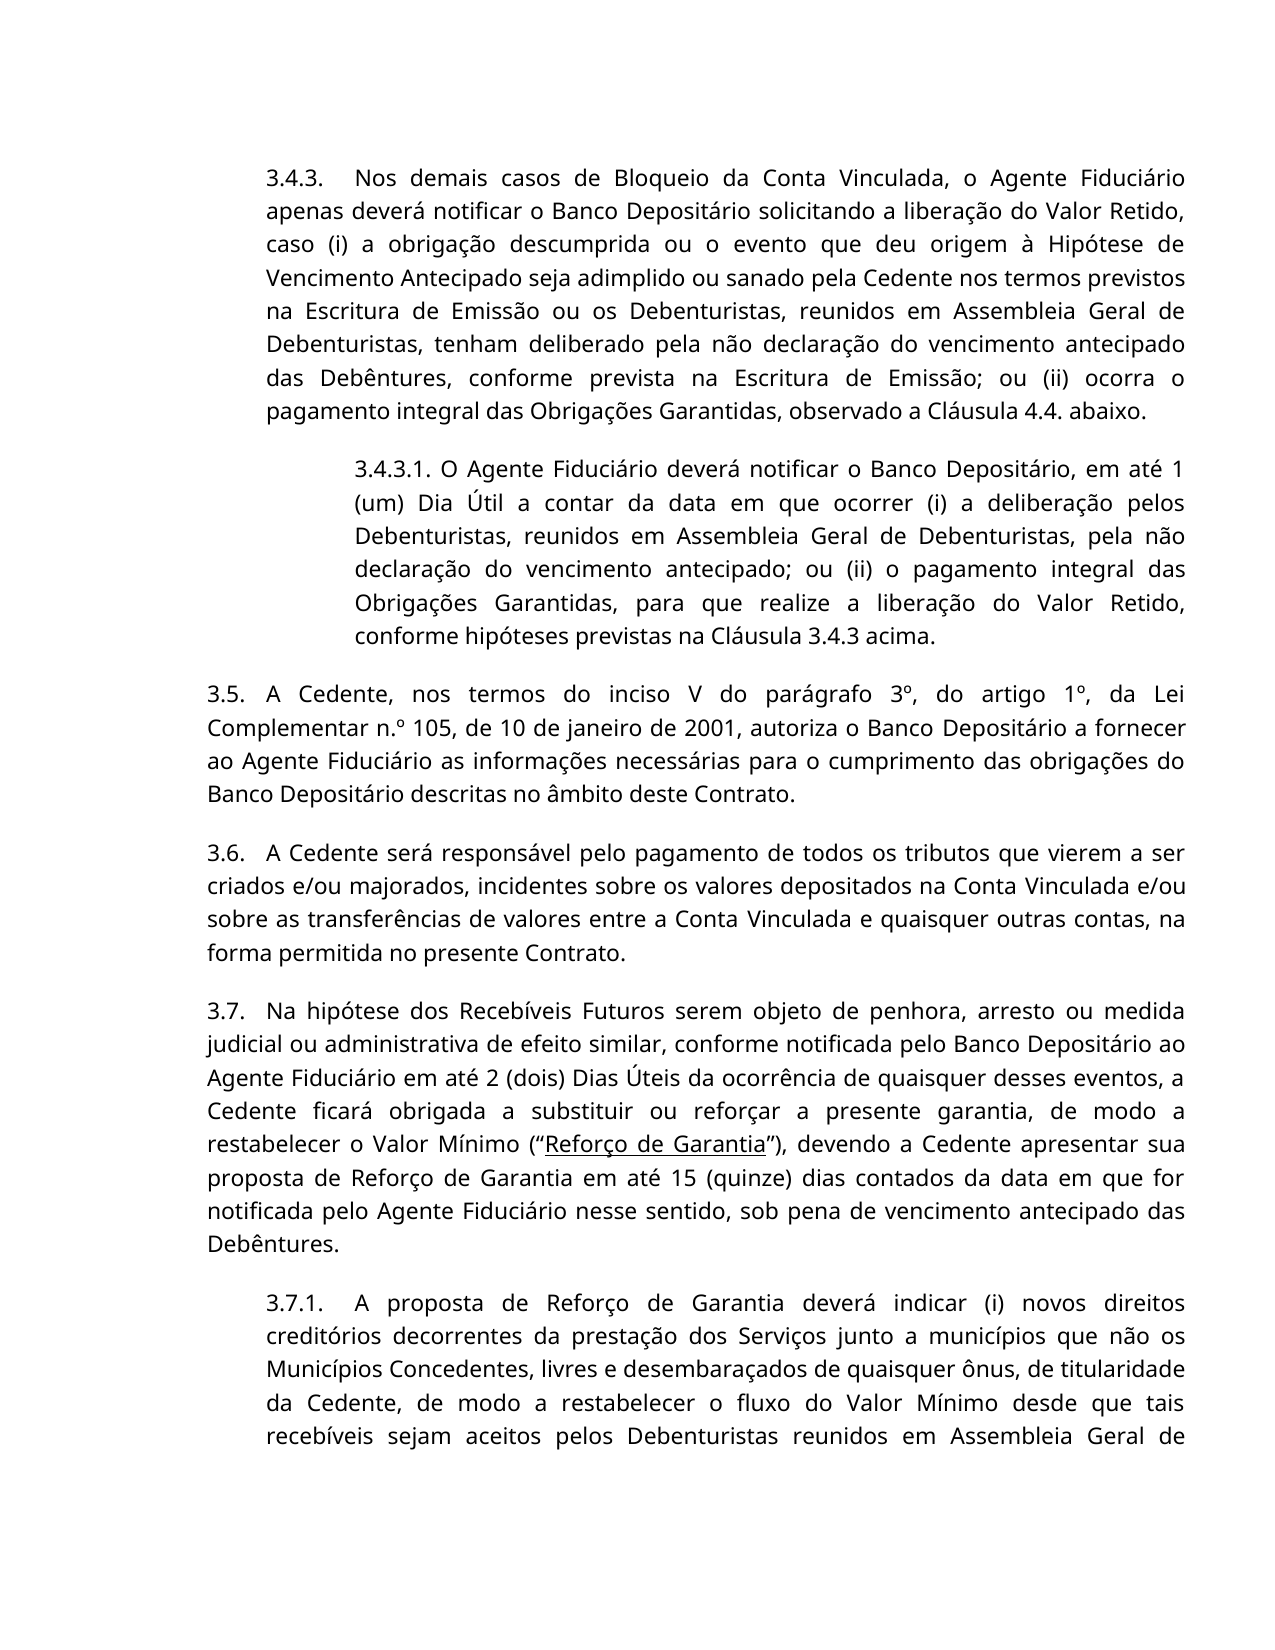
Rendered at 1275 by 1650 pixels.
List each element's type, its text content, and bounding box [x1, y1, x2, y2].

list 3.5. A Cedente, nos termos do inciso V do parágrafo 3º, do artigo 1º, da Lei Complementar n.º 105, de 10 de janeiro de 2001, autoriza o Banco Depositário a fornecer ao Agente Fiduciário as informações necessárias para o cumprimento das obrigações do Banco Depositário descritas no âmbito deste Contrato. [207, 676, 1186, 809]
list 3.4.3.1. O Agente Fiduciário deverá notificar o Banco Depositário, em até 1 (um) Dia Útil a contar da data em que ocorrer (i) a deliberação pelos Debenturistas, reunidos em Assembleia Geral de Debenturistas, pela não declaração do vencimento antecipado; ou (ii) o pagamento integral das Obrigações Garantidas, para que realize a liberação do Valor Retido, conforme hipóteses previstas na Cláusula 3.4.3 acima. [295, 451, 1186, 651]
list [266, 1284, 1186, 1451]
list 3.4.3. Nos demais casos de Bloqueio da Conta Vinculada, o Agente Fiduciário apenas deverá notificar o Banco Depositário solicitando a liberação do Valor Retido, caso (i) a obrigação descumprida ou o evento que deu origem à Hipótese de Vencimento Antecipado seja adimplido ou sanado pela Cedente nos termos previstos na Escritura de Emissão ou os Debenturistas, reunidos em Assembleia Geral de Debenturistas, tenham deliberado pela não declaração do vencimento antecipado das Debêntures, conforme prevista na Escritura de Emissão; ou (ii) ocorra o pagamento integral das Obrigações Garantidas, observado a Cláusula 4.4. abaixo. [207, 159, 1186, 426]
list Na hipótese dos Recebíveis Futuros serem objeto de penhora, arresto ou medida judicial ou administrativa de efeito similar, conforme notificada pelo Banco Depositário ao Agente Fiduciário em até 2 (dois) Dias Úteis da ocorrência de quaisquer desses eventos, a Cedente ficará obrigada a substituir ou reforçar a presente garantia, de modo a restabelecer o Valor Mínimo (“Reforço de Garantia”), devendo a Cedente apresentar sua proposta de Reforço de Garantia em até 15 (quinze) dias contados da data em que for notificada pelo Agente Fiduciário nesse sentido, sob pena de vencimento antecipado das Debêntures. [207, 993, 1186, 1259]
list A Cedente será responsável pelo pagamento de todos os tributos que vierem a ser criados e/ou majorados, incidentes sobre os valores depositados na Conta Vinculada e/ou sobre as transferências de valores entre a Conta Vinculada e quaisquer outras contas, na forma permitida no presente Contrato. [207, 834, 1186, 968]
